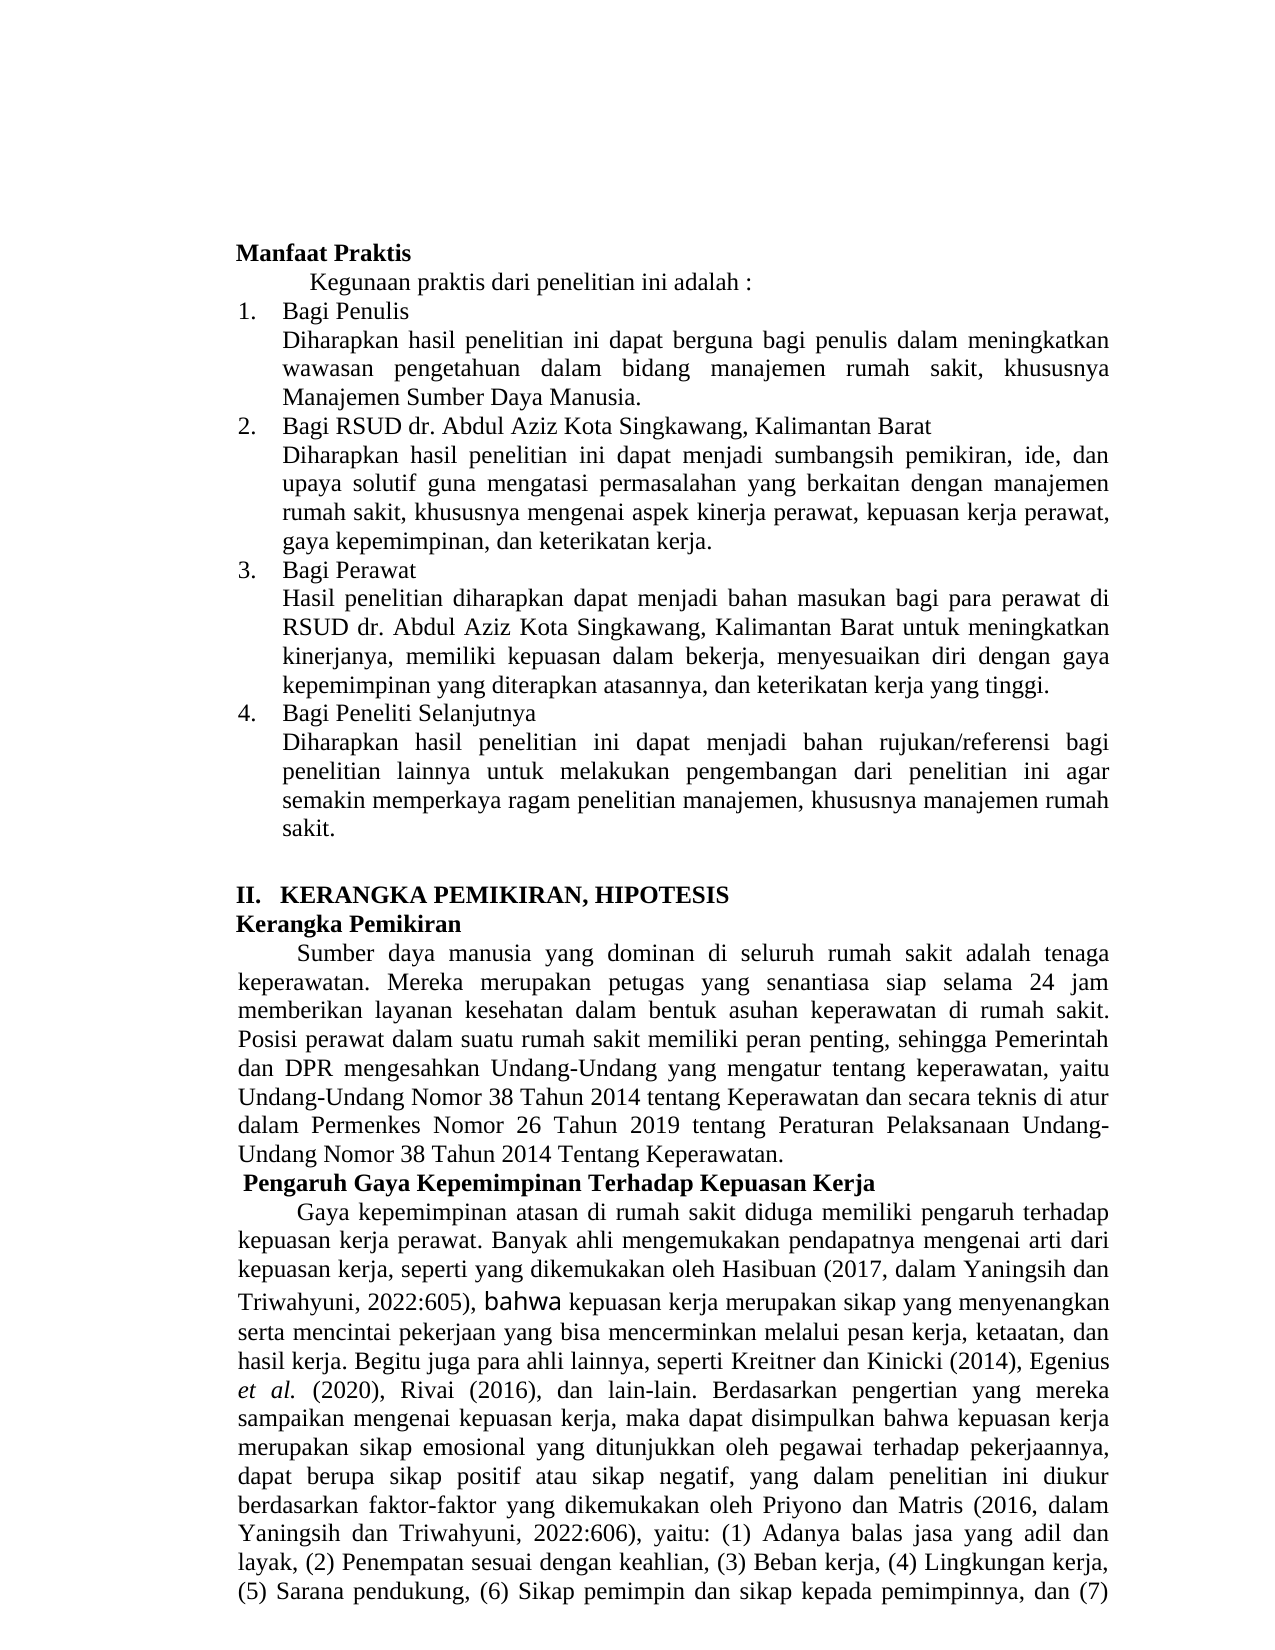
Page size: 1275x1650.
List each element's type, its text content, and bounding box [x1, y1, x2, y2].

list Bagi RSUD dr. Abdul Aziz Kota Singkawang, Kalimantan Barat [238, 411, 1110, 440]
text Kegunaan praktis dari penelitian ini adalah : [309, 267, 1110, 296]
list Bagi Perawat [238, 555, 1110, 583]
list Bagi Penulis [238, 296, 1110, 325]
text Diharapkan hasil penelitian ini dapat berguna bagi penulis dalam meningkatkan wawasan pengetahuan dalam bidang manajemen rumah sakit, khususnya Manajemen Sumber Daya Manusia. [282, 325, 1110, 411]
text Diharapkan hasil penelitian ini dapat menjadi sumbangsih pemikiran, ide, dan upaya solutif guna mengatasi permasalahan yang berkaitan dengan manajemen rumah sakit, khususnya mengenai aspek kinerja perawat, kepuasan kerja perawat, gaya kepemimpinan, dan keterikatan kerja. [282, 440, 1110, 555]
text Hasil penelitian diharapkan dapat menjadi bahan masukan bagi para perawat di RSUD dr. Abdul Aziz Kota Singkawang, Kalimantan Barat untuk meningkatkan kinerjanya, memiliki kepuasan dalam bekerja, menyesuaikan diri dengan gaya kepemimpinan yang diterapkan atasannya, dan keterikatan kerja yang tinggi. [282, 583, 1110, 698]
list Bagi Peneliti Selanjutnya [238, 698, 1110, 727]
text Sumber daya manusia yang dominan di seluruh rumah sakit adalah tenaga keperawatan. Mereka merupakan petugas yang senantiasa siap selama 24 jam memberikan layanan kesehatan dalam bentuk asuhan keperawatan di rumah sakit. Posisi perawat dalam suatu rumah sakit memiliki peran penting, sehingga Pemerintah dan DPR mengesahkan Undang-Undang yang mengatur tentang keperawatan, yaitu Undang-Undang Nomor 38 Tahun 2014 tentang Keperawatan dan secara teknis di atur dalam Permenkes Nomor 26 Tahun 2019 tentang Peraturan Pelaksanaan Undang-Undang Nomor 38 Tahun 2014 Tentang Keperawatan. [238, 938, 1110, 1168]
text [238, 1197, 1110, 1605]
text Diharapkan hasil penelitian ini dapat menjadi bahan rujukan/referensi bagi penelitian lainnya untuk melakukan pengembangan dari penelitian ini agar semakin memperkaya ragam penelitian manajemen, khususnya manajemen rumah sakit. [282, 727, 1110, 842]
subtitle Manfaat Praktis [236, 239, 1110, 267]
list Pengaruh Gaya Kepemimpinan Terhadap Kepuasan Kerja [178, 1168, 1110, 1197]
subtitle KERANGKA PEMIKIRAN, HIPOTESIS Kerangka Pemikiran [236, 880, 730, 938]
